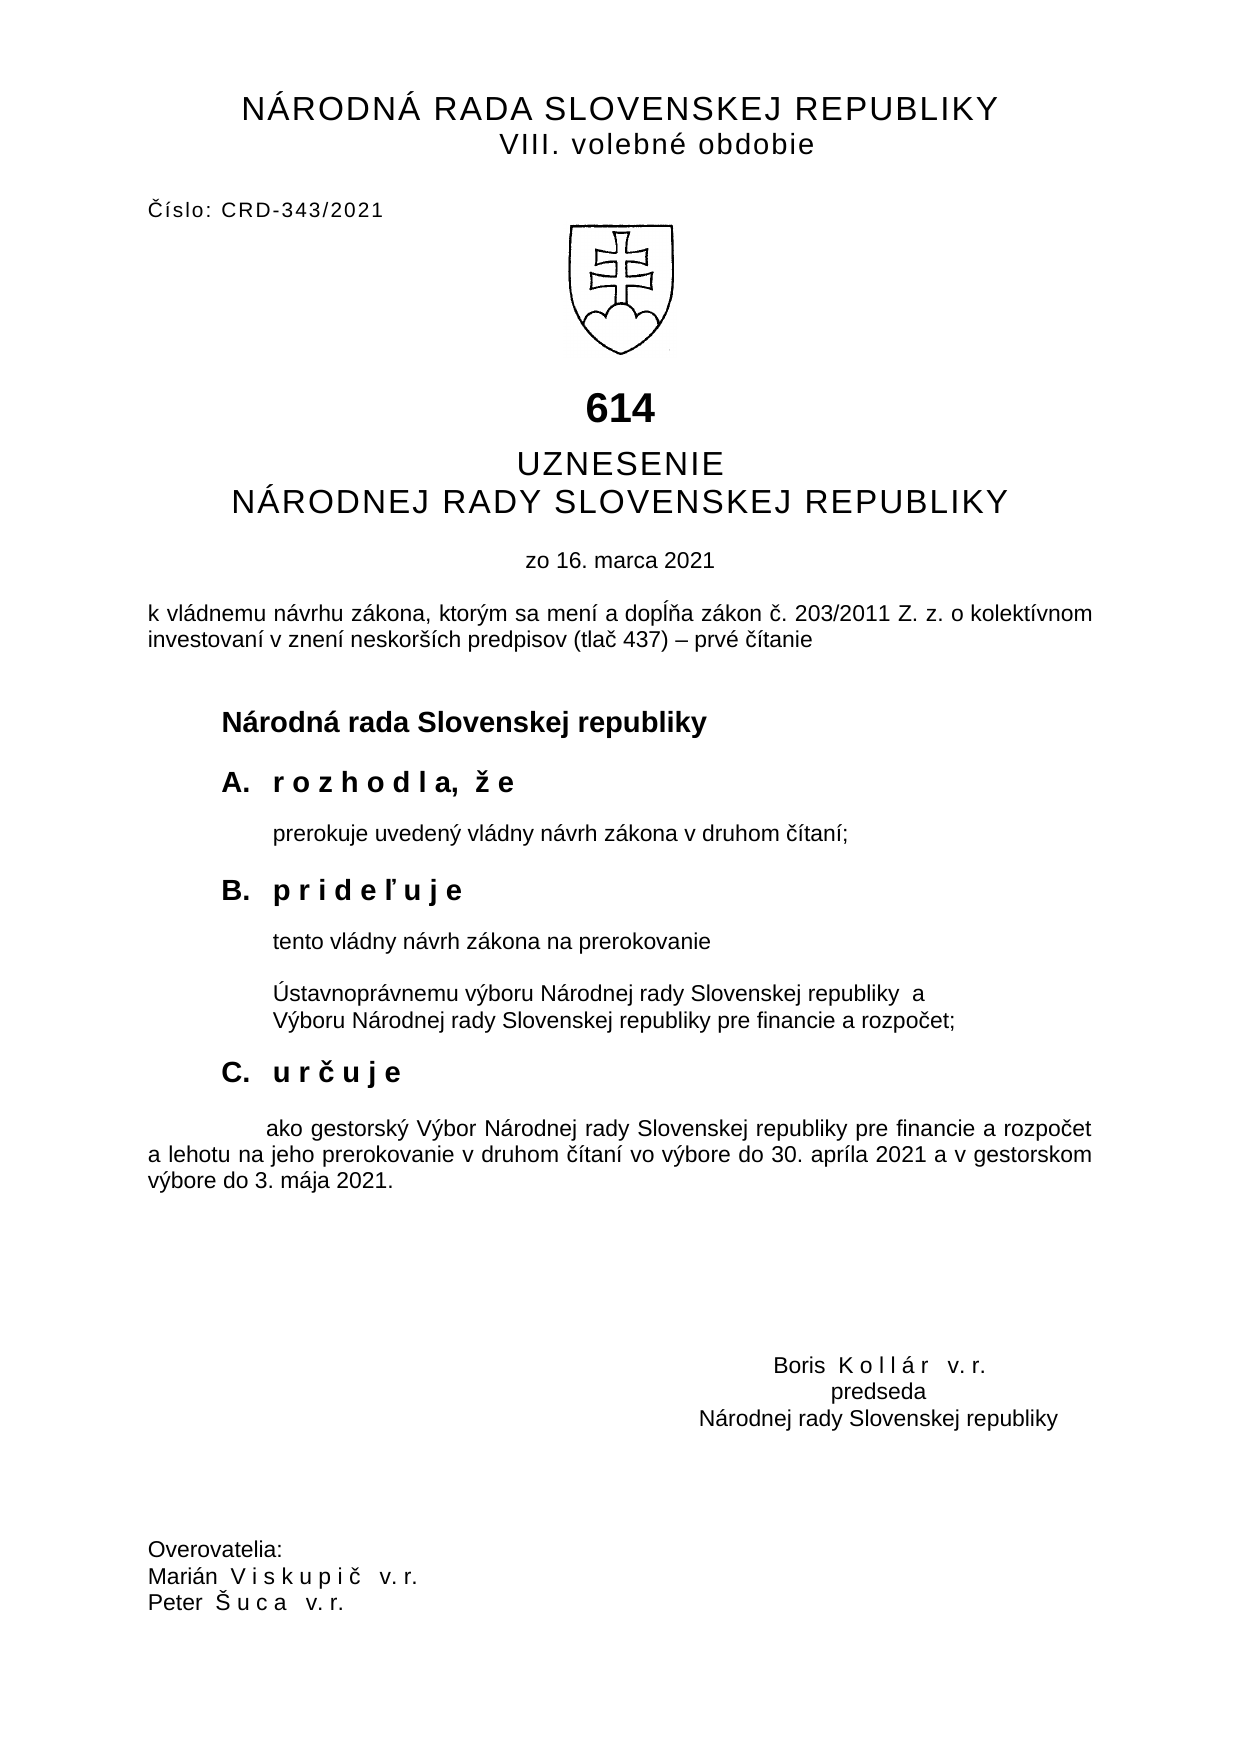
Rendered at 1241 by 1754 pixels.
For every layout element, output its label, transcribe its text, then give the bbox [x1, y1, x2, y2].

text Číslo: CRD-343/2021 [148, 198, 1092, 222]
text Peter Š u c a v. r. [148, 1589, 1092, 1615]
text Overovatelia: [148, 1536, 1092, 1563]
subtitle UZNESENIE [148, 443, 1092, 482]
text Výboru Národnej rady Slovenskej republiky pre financie a rozpočet; [273, 1007, 1092, 1033]
subtitle NÁRODNÁ RADA SLOVENSKEJ REPUBLIKY [148, 89, 1092, 127]
text prerokuje uvedený vládny návrh zákona v druhom čítaní; [199, 820, 1092, 846]
picture [563, 221, 677, 358]
text tento vládny návrh zákona na prerokovanie [199, 928, 1092, 954]
text Boris K o l l á r v. r. [674, 1352, 1092, 1378]
text zo 16. marca 2021 [148, 547, 1092, 573]
text k vládnemu návrhu zákona, ktorým sa mení a dopĺňa zákon č. 203/2011 Z. z. o kolektívnom investovaní v znení neskorších predpisov (tlač 437) – prvé čítanie [148, 599, 1092, 652]
text ako gestorský Výbor Národnej rady Slovenskej republiky pre financie a rozpočet a lehotu na jeho prerokovanie v druhom čítaní vo výbore do 30. apríla 2021 a v gestorskom výbore do 3. mája 2021. [148, 1114, 1092, 1194]
text 614 [148, 383, 1092, 431]
subtitle NÁRODNEJ RADY SLOVENSKEJ REPUBLIKY [148, 482, 1092, 520]
subtitle VIII. volebné obdobie [148, 127, 1092, 161]
text Národná rada Slovenskej republiky [148, 705, 1092, 738]
text Ústavnoprávnemu výboru Národnej rady Slovenskej republiky a [273, 980, 1092, 1007]
subtitle p r i d e ľ u j e [221, 873, 1092, 906]
text predseda [748, 1378, 1092, 1404]
text Národnej rady Slovenskej republiky [664, 1404, 1092, 1431]
subtitle u r č u j e [221, 1055, 1092, 1088]
text Marián V i s k u p i č v. r. [148, 1563, 1092, 1589]
subtitle r o z h o d l a, ž e [221, 765, 1092, 798]
